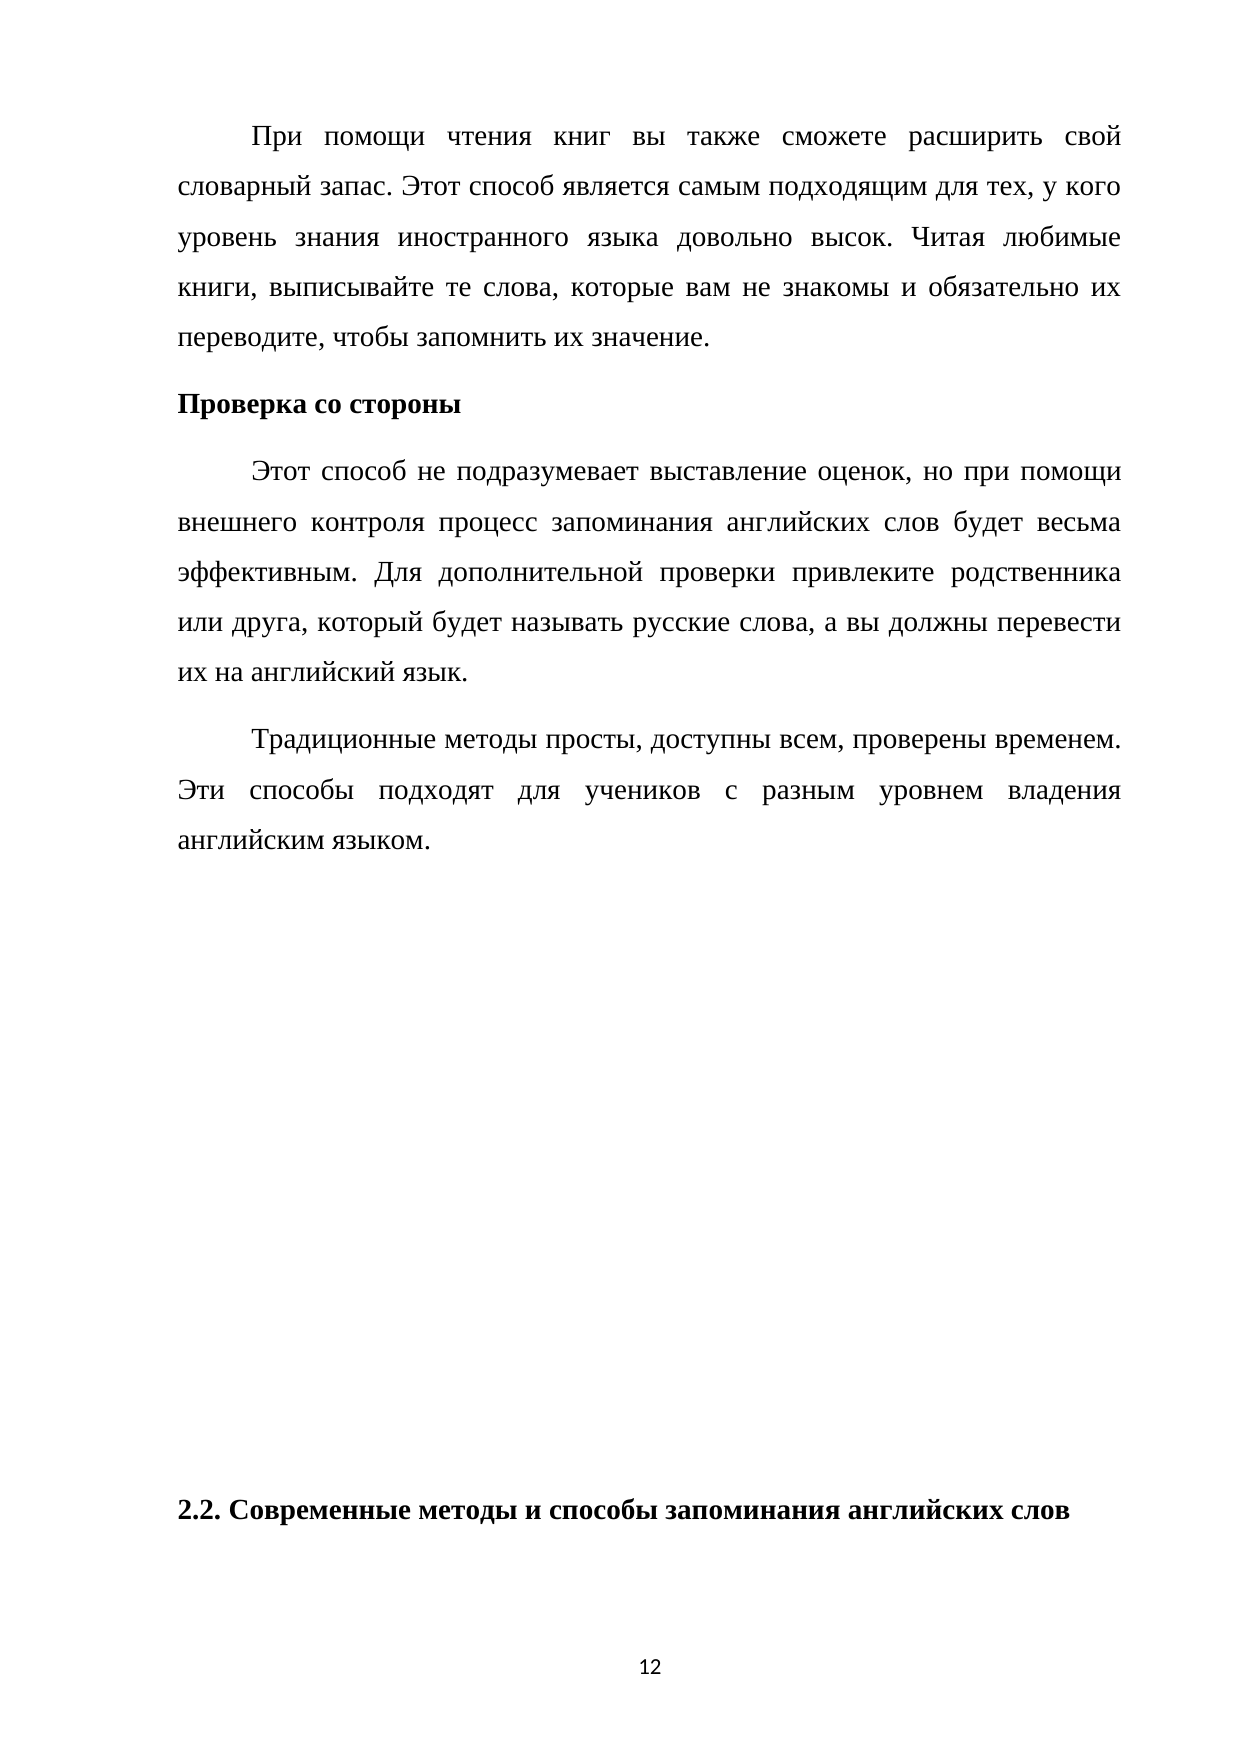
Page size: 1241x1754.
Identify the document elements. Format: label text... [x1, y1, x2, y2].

text 2.2. Современные методы и способы запоминания английских слов [177, 1492, 1122, 1526]
text При помощи чтения книг вы также сможете расширить свой словарный запас. Этот способ является самым подходящим для тех, у кого уровень знания иностранного языка довольно высок. Читая любимые книги, выписывайте те слова, которые вам не знакомы и обязательно их переводите, чтобы запомнить их значение. [177, 118, 1122, 353]
text Традиционные методы просты, доступны всем, проверены временем. Эти способы подходят для учеников с разным уровнем владения английским языком. [177, 722, 1122, 856]
text Проверка со стороны [177, 386, 1122, 420]
text Этот способ не подразумевает выставление оценок, но при помощи внешнего контроля процесс запоминания английских слов будет весьма эффективным. Для дополнительной проверки привлеките родственника или друга, который будет называть русские слова, а вы должны перевести их на английский язык. [177, 453, 1122, 688]
